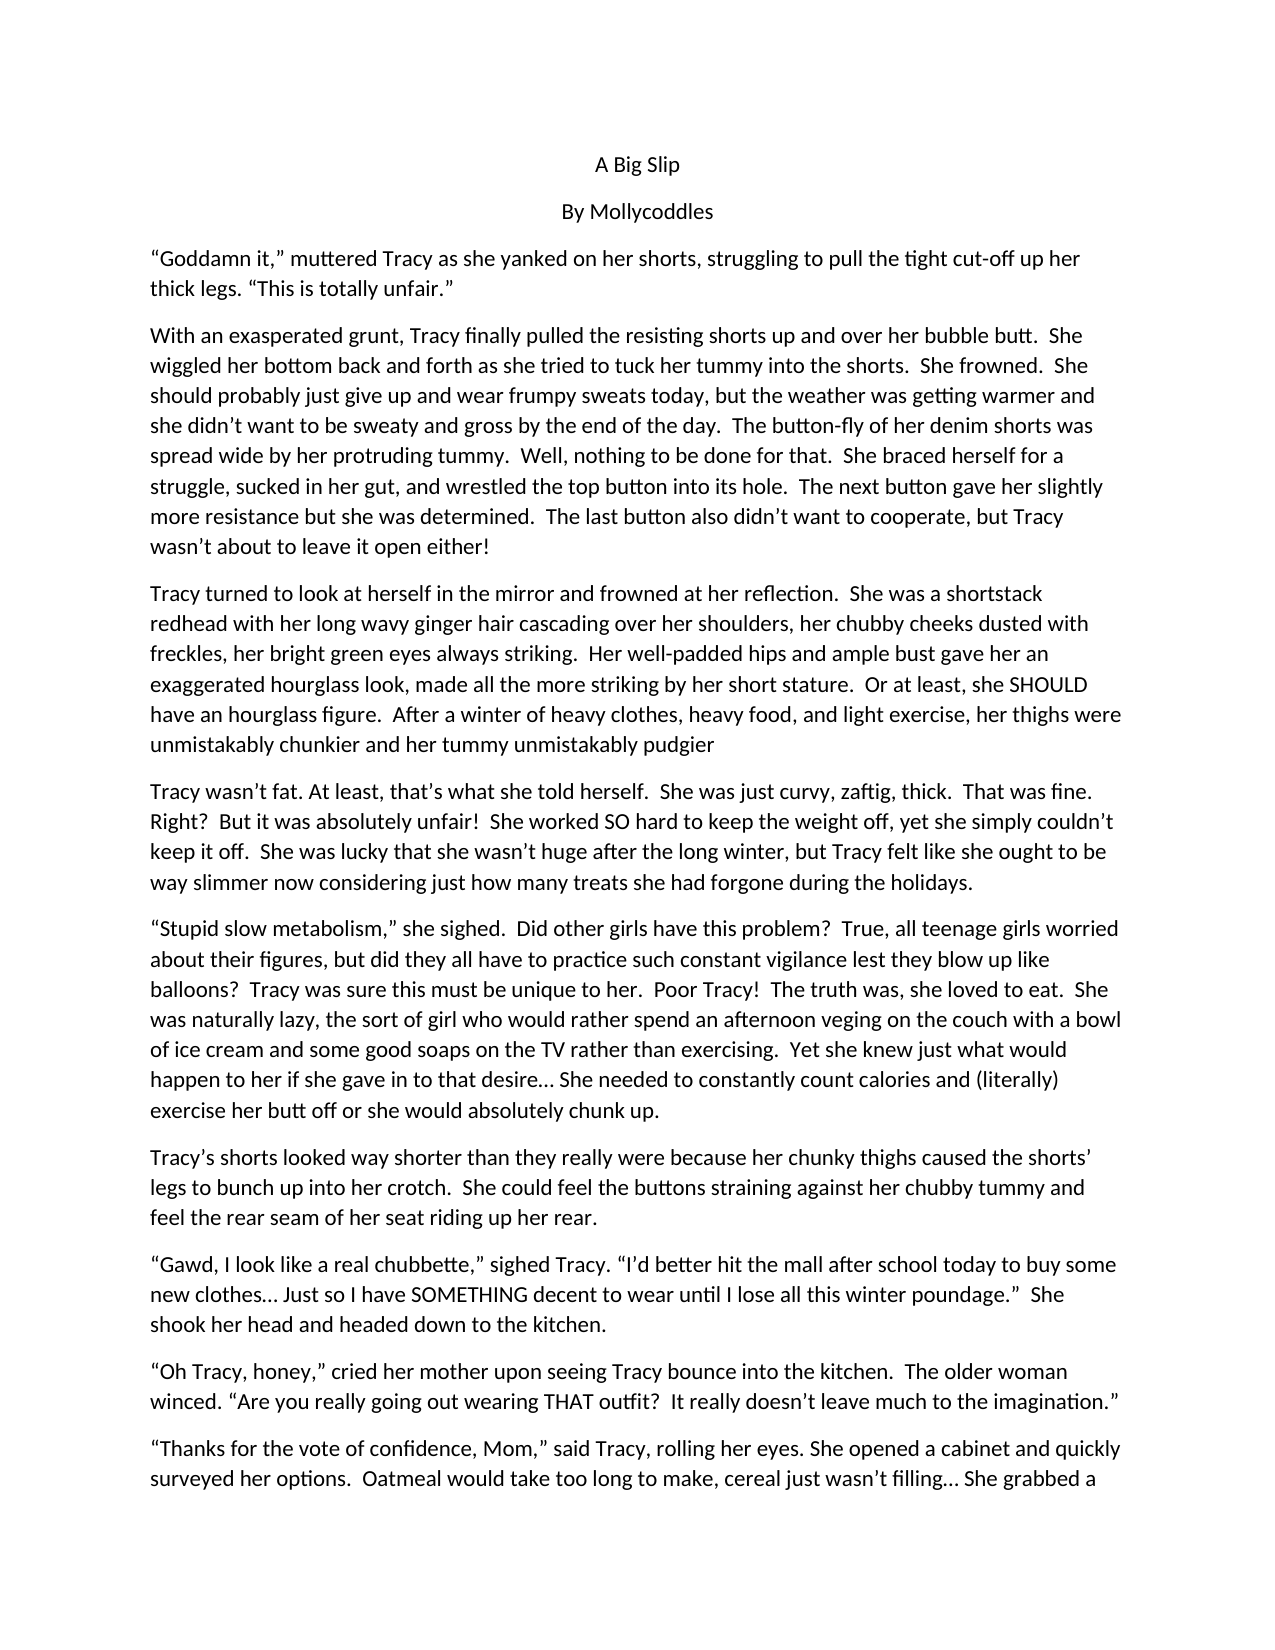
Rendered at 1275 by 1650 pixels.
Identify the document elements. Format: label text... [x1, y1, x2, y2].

text “Stupid slow metabolism,” she sighed. Did other girls have this problem? True, all teenage girls worried about their figures, but did they all have to practice such constant vigilance lest they blow up like balloons? Tracy was sure this must be unique to her. Poor Tracy! The truth was, she loved to eat. She was naturally lazy, the sort of girl who would rather spend an afternoon veging on the couch with a bowl of ice cream and some good soaps on the TV rather than exercising. Yet she knew just what would happen to her if she gave in to that desire… She needed to constantly count calories and (literally) exercise her butt off or she would absolutely chunk up. [150, 914, 1125, 1124]
text Tracy turned to look at herself in the mirror and frowned at her reflection. She was a shortstack redhead with her long wavy ginger hair cascading over her shoulders, her chubby cheeks dusted with freckles, her bright green eyes always striking. Her well-padded hips and ample bust gave her an exaggerated hourglass look, made all the more striking by her short stature. Or at least, she SHOULD have an hourglass figure. After a winter of heavy clothes, heavy food, and light exercise, her thighs were unmistakably chunkier and her tummy unmistakably pudgier [150, 579, 1125, 758]
text “Gawd, I look like a real chubbette,” sighed Tracy. “I’d better hit the mall after school today to buy some new clothes… Just so I have SOMETHING decent to wear until I lose all this winter poundage.” She shook her head and headed down to the kitchen. [150, 1250, 1125, 1338]
text Tracy wasn’t fat. At least, that’s what she told herself. She was just curvy, zaftig, thick. That was fine. Right? But it was absolutely unfair! She worked SO hard to keep the weight off, yet she simply couldn’t keep it off. She was lucky that she wasn’t huge after the long winter, but Tracy felt like she ought to be way slimmer now considering just how many treats she had forgone during the holidays. [150, 777, 1125, 896]
text A Big Slip [150, 150, 1125, 178]
text With an exasperated grunt, Tracy finally pulled the resisting shorts up and over her bubble butt. She wiggled her bottom back and forth as she tried to tuck her tummy into the shorts. She frowned. She should probably just give up and wear frumpy sweats today, but the weather was getting warmer and she didn’t want to be sweaty and gross by the end of the day. The button-fly of her denim shorts was spread wide by her protruding tummy. Well, nothing to be done for that. She braced herself for a struggle, sucked in her gut, and wrestled the top button into its hole. The next button gave her slightly more resistance but she was determined. The last button also didn’t want to cooperate, but Tracy wasn’t about to leave it open either! [150, 321, 1125, 560]
text “Goddamn it,” muttered Tracy as she yanked on her shorts, struggling to pull the tight cut-off up her thick legs. “This is totally unfair.” [150, 244, 1125, 302]
text By Mollycoddles [150, 197, 1125, 225]
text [150, 1434, 1125, 1493]
text Tracy’s shorts looked way shorter than they really were because her chunky thighs caused the shorts’ legs to bunch up into her crotch. She could feel the buttons straining against her chubby tummy and feel the rear seam of her seat riding up her rear. [150, 1143, 1125, 1231]
text “Oh Tracy, honey,” cried her mother upon seeing Tracy bounce into the kitchen. The older woman winced. “Are you really going out wearing THAT outfit? It really doesn’t leave much to the imagination.” [150, 1357, 1125, 1416]
